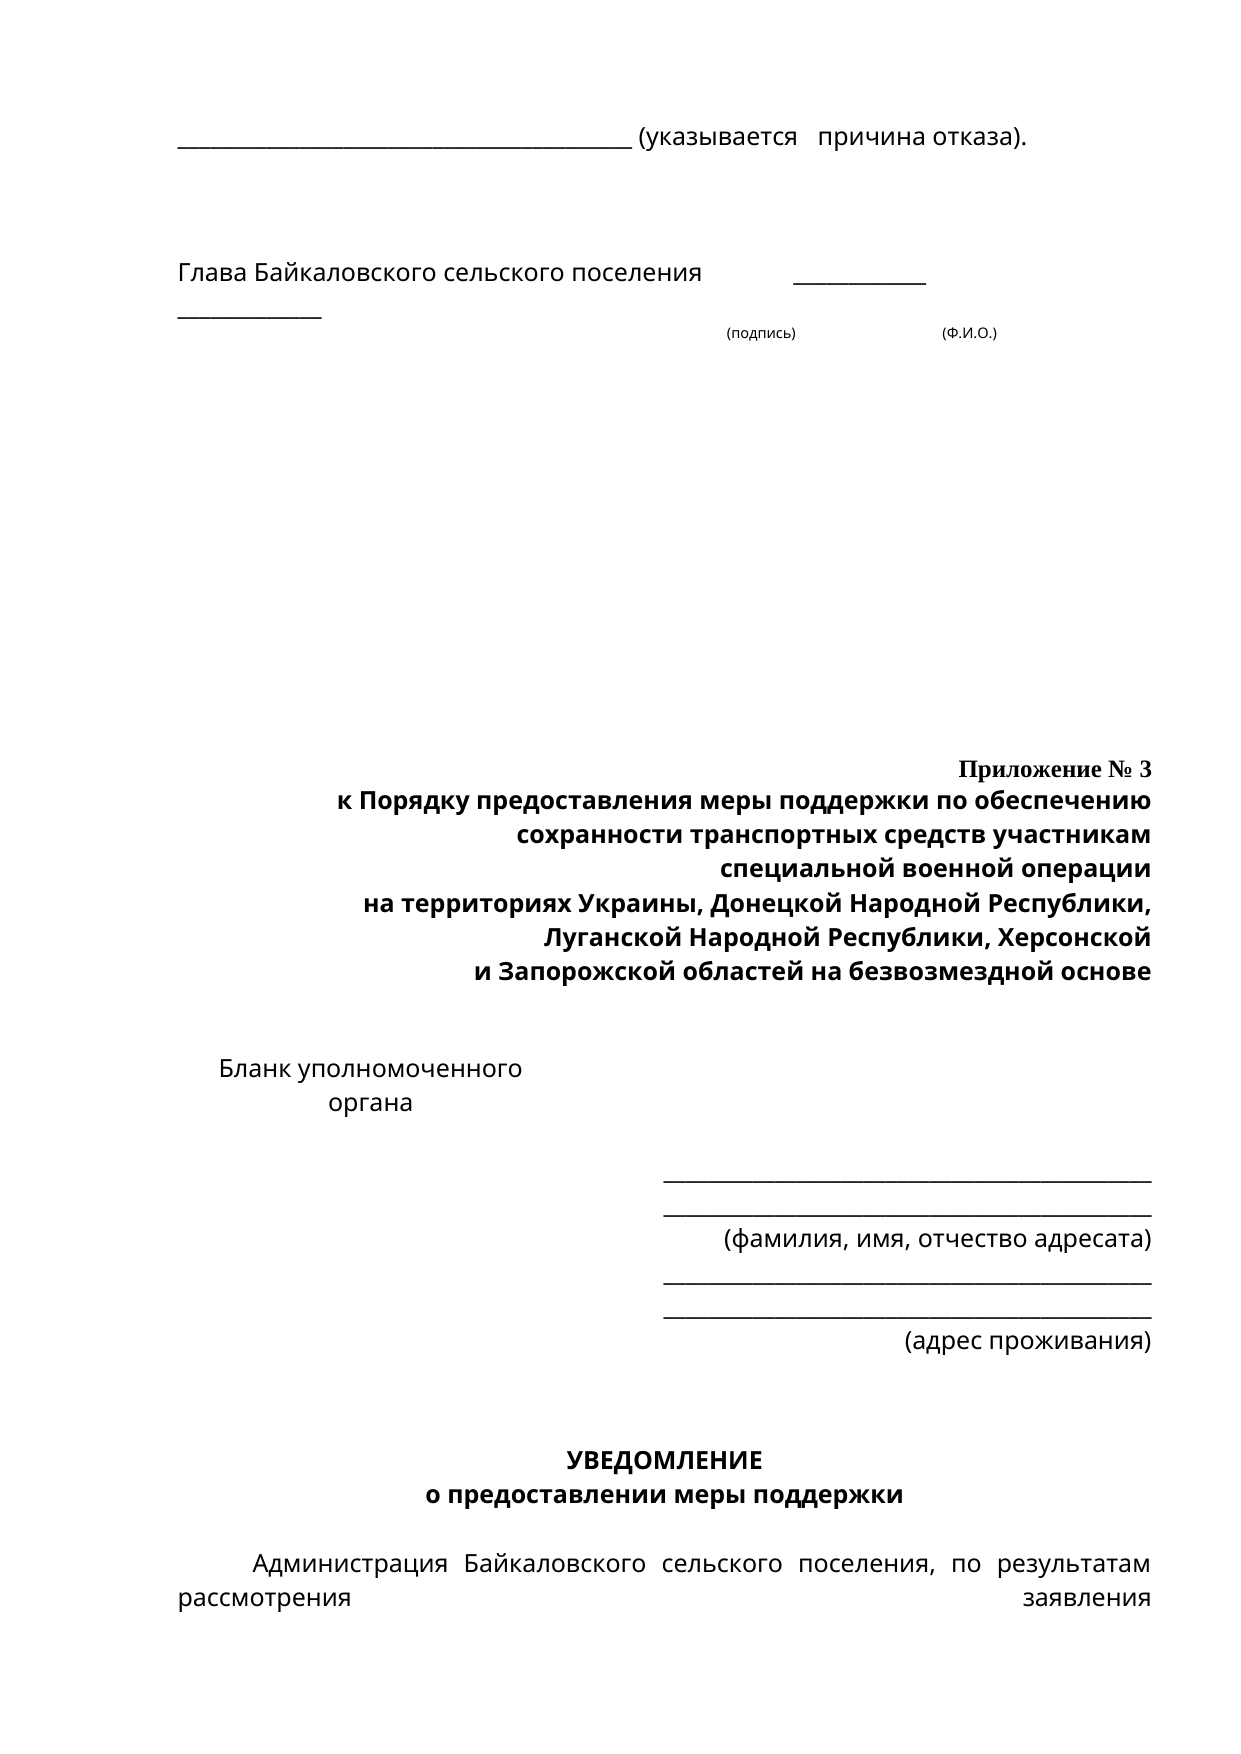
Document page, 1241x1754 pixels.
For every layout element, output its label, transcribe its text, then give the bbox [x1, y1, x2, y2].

text (адрес проживания) [177, 1323, 1152, 1357]
text Приложение № 3 к Порядку предоставления меры поддержки по обеспечению сохранности транспортных средств участникам специальной военной операции на территориях Украины, Донецкой Народной Республики, Луганской Народной Республики, Херсонской и Запорожской областей на безвозмездной основе [177, 754, 1152, 987]
text ____________________________________________ [177, 1152, 1152, 1186]
text ____________________________________________ [177, 1186, 1152, 1221]
text (подпись) (Ф.И.О.) [177, 322, 1152, 357]
text (фамилия, имя, отчество адресата) [177, 1221, 1152, 1254]
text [177, 1545, 1152, 1613]
text Глава Байкаловского сельского поселения ____________ _____________ [177, 254, 1152, 322]
text УВЕДОМЛЕНИЕ [177, 1443, 1152, 1477]
text ____________________________________________ [177, 1254, 1152, 1289]
text о предоставлении меры поддержки [177, 1477, 1152, 1511]
text ____________________________________________ [177, 1289, 1152, 1323]
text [177, 118, 1152, 152]
table_header Бланк уполномоченного органа [177, 1050, 564, 1118]
